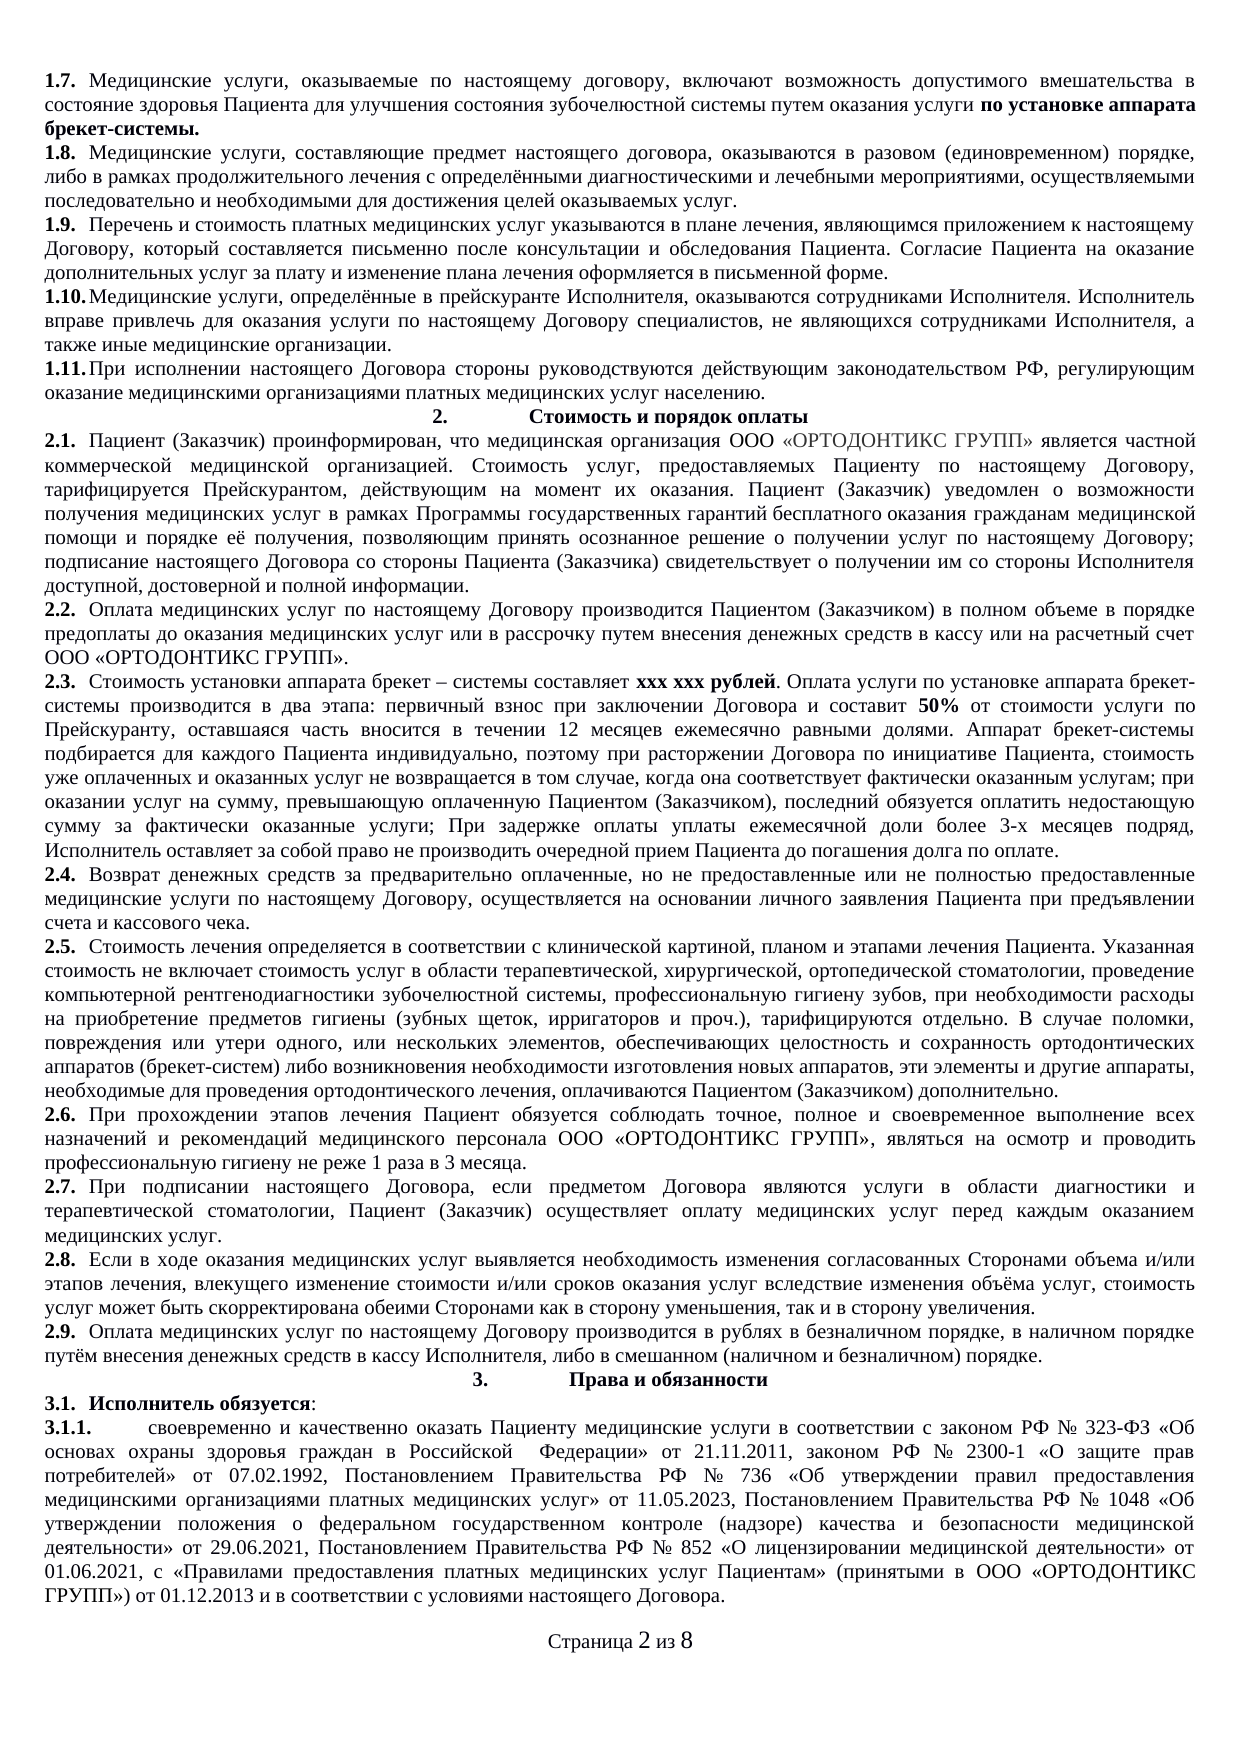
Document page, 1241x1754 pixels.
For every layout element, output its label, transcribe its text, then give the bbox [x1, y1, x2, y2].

list Если в ходе оказания медицинских услуг выявляется необходимость изменения согласованных Сторонами объема и/или этапов лечения, влекущего изменение стоимости и/или сроков оказания услуг вследствие изменения объёма услуг, стоимость услуг может быть скорректирована обеими Сторонами как в сторону уменьшения, так и в сторону увеличения. [44, 1247, 1196, 1319]
list Медицинские услуги, оказываемые по настоящему договору, включают возможность допустимого вмешательства в состояние здоровья Пациента для улучшения состояния зубочелюстной системы путем оказания услуги по установке аппарата брекет-системы. [44, 67, 1196, 140]
list Права и обязанности [44, 1367, 1196, 1391]
list Перечень и стоимость платных медицинских услуг указываются в плане лечения, являющимся приложением к настоящему Договору, который составляется письменно после консультации и обследования Пациента. Согласие Пациента на оказание дополнительных услуг за плату и изменение плана лечения оформляется в письменной форме. [44, 212, 1196, 284]
list При подписании настоящего Договора, если предметом Договора являются услуги в области диагностики и терапевтической стоматологии, Пациент (Заказчик) осуществляет оплату медицинских услуг перед каждым оказанием медицинских услуг. [44, 1174, 1196, 1247]
list Оплата медицинских услуг по настоящему Договору производится Пациентом (Заказчиком) в полном объеме в порядке предоплаты до оказания медицинских услуг или в рассрочку путем внесения денежных средств в кассу или на расчетный счет ООО «ОРТОДОНТИКС ГРУПП». [44, 597, 1196, 669]
list Стоимость и порядок оплаты [44, 404, 1196, 428]
list Оплата медицинских услуг по настоящему Договору производится в рублях в безналичном порядке, в наличном порядке путём внесения денежных средств в кассу Исполнителя, либо в смешанном (наличном и безналичном) порядке. [44, 1319, 1196, 1367]
list Медицинские услуги, составляющие предмет настоящего договора, оказываются в разовом (единовременном) порядке, либо в рамках продолжительного лечения с определёнными диагностическими и лечебными мероприятиями, осуществляемыми последовательно и необходимыми для достижения целей оказываемых услуг. [44, 140, 1196, 212]
list Стоимость лечения определяется в соответствии с клинической картиной, планом и этапами лечения Пациента. Указанная стоимость не включает стоимость услуг в области терапевтической, хирургической, ортопедической стоматологии, проведение компьютерной рентгенодиагностики зубочелюстной системы, профессиональную гигиену зубов, при необходимости расходы на приобретение предметов гигиены (зубных щеток, ирригаторов и проч.), тарифицируются отдельно. В случае поломки, повреждения или утери одного, или нескольких элементов, обеспечивающих целостность и сохранность ортодонтических аппаратов (брекет-систем) либо возникновения необходимости изготовления новых аппаратов, эти элементы и другие аппараты, необходимые для проведения ортодонтического лечения, оплачиваются Пациентом (Заказчиком) дополнительно. [44, 934, 1196, 1102]
list Пациент (Заказчик) проинформирован, что медицинская организация ООО «ОРТОДОНТИКС ГРУПП» является частной коммерческой медицинской организацией. Стоимость услуг, предоставляемых Пациенту по настоящему Договору, тарифицируется Прейскурантом, действующим на момент их оказания. Пациент (Заказчик) уведомлен о возможности получения медицинских услуг в рамках Программы государственных гарантий бесплатного оказания гражданам медицинской помощи и порядке её получения, позволяющим принять осознанное решение о получении услуг по настоящему Договору; подписание настоящего Договора со стороны Пациента (Заказчика) свидетельствует о получении им со стороны Исполнителя доступной, достоверной и полной информации. [44, 428, 1196, 597]
list При прохождении этапов лечения Пациент обязуется соблюдать точное, полное и своевременное выполнение всех назначений и рекомендаций медицинского персонала ООО «ОРТОДОНТИКС ГРУПП», являться на осмотр и проводить профессиональную гигиену не реже 1 раза в 3 месяца. [44, 1102, 1196, 1174]
list своевременно и качественно оказать Пациенту медицинские услуги в соответствии с законом РФ № 323-ФЗ «Об основах охраны здоровья граждан в Российской Федерации» от 21.11.2011, законом РФ № 2300-1 «О защите прав потребителей» от 07.02.1992, Постановлением Правительства РФ № 736 «Об утверждении правил предоставления медицинскими организациями платных медицинских услуг» от 11.05.2023, Постановлением Правительства РФ № 1048 «Об утверждении положения о федеральном государственном контроле (надзоре) качества и безопасности медицинской деятельности» от 29.06.2021, Постановлением Правительства РФ № 852 «О лицензировании медицинской деятельности» от 01.06.2021, с «Правилами предоставления платных медицинских услуг Пациентам» (принятыми в ООО «ОРТОДОНТИКС ГРУПП») от 01.12.2013 и в соответствии с условиями настоящего Договора. [44, 1415, 1196, 1607]
list Медицинские услуги, определённые в прейскуранте Исполнителя, оказываются сотрудниками Исполнителя. Исполнитель вправе привлечь для оказания услуги по настоящему Договору специалистов, не являющихся сотрудниками Исполнителя, а также иные медицинские организации. [44, 284, 1196, 356]
list Возврат денежных средств за предварительно оплаченные, но не предоставленные или не полностью предоставленные медицинские услуги по настоящему Договору, осуществляется на основании личного заявления Пациента при предъявлении счета и кассового чека. [44, 862, 1196, 934]
list Стоимость установки аппарата брекет – системы составляет ххх ххх рублей. Оплата услуги по установке аппарата брекет-системы производится в два этапа: первичный взнос при заключении Договора и составит 50% от стоимости услуги по Прейскуранту, оставшаяся часть вносится в течении 12 месяцев ежемесячно равными долями. Аппарат брекет-системы подбирается для каждого Пациента индивидуально, поэтому при расторжении Договора по инициативе Пациента, стоимость уже оплаченных и оказанных услуг не возвращается в том случае, когда она соответствует фактически оказанным услугам; при оказании услуг на сумму, превышающую оплаченную Пациентом (Заказчиком), последний обязуется оплатить недостающую сумму за фактически оказанные услуги; При задержке оплаты уплаты ежемесячной доли более 3-х месяцев подряд, Исполнитель оставляет за собой право не производить очередной прием Пациента до погашения долга по оплате. [44, 669, 1196, 862]
list При исполнении настоящего Договора стороны руководствуются действующим законодательством РФ, регулирующим оказание медицинскими организациями платных медицинских услуг населению. [44, 356, 1196, 404]
list Исполнитель обязуется: [89, 1391, 1196, 1415]
